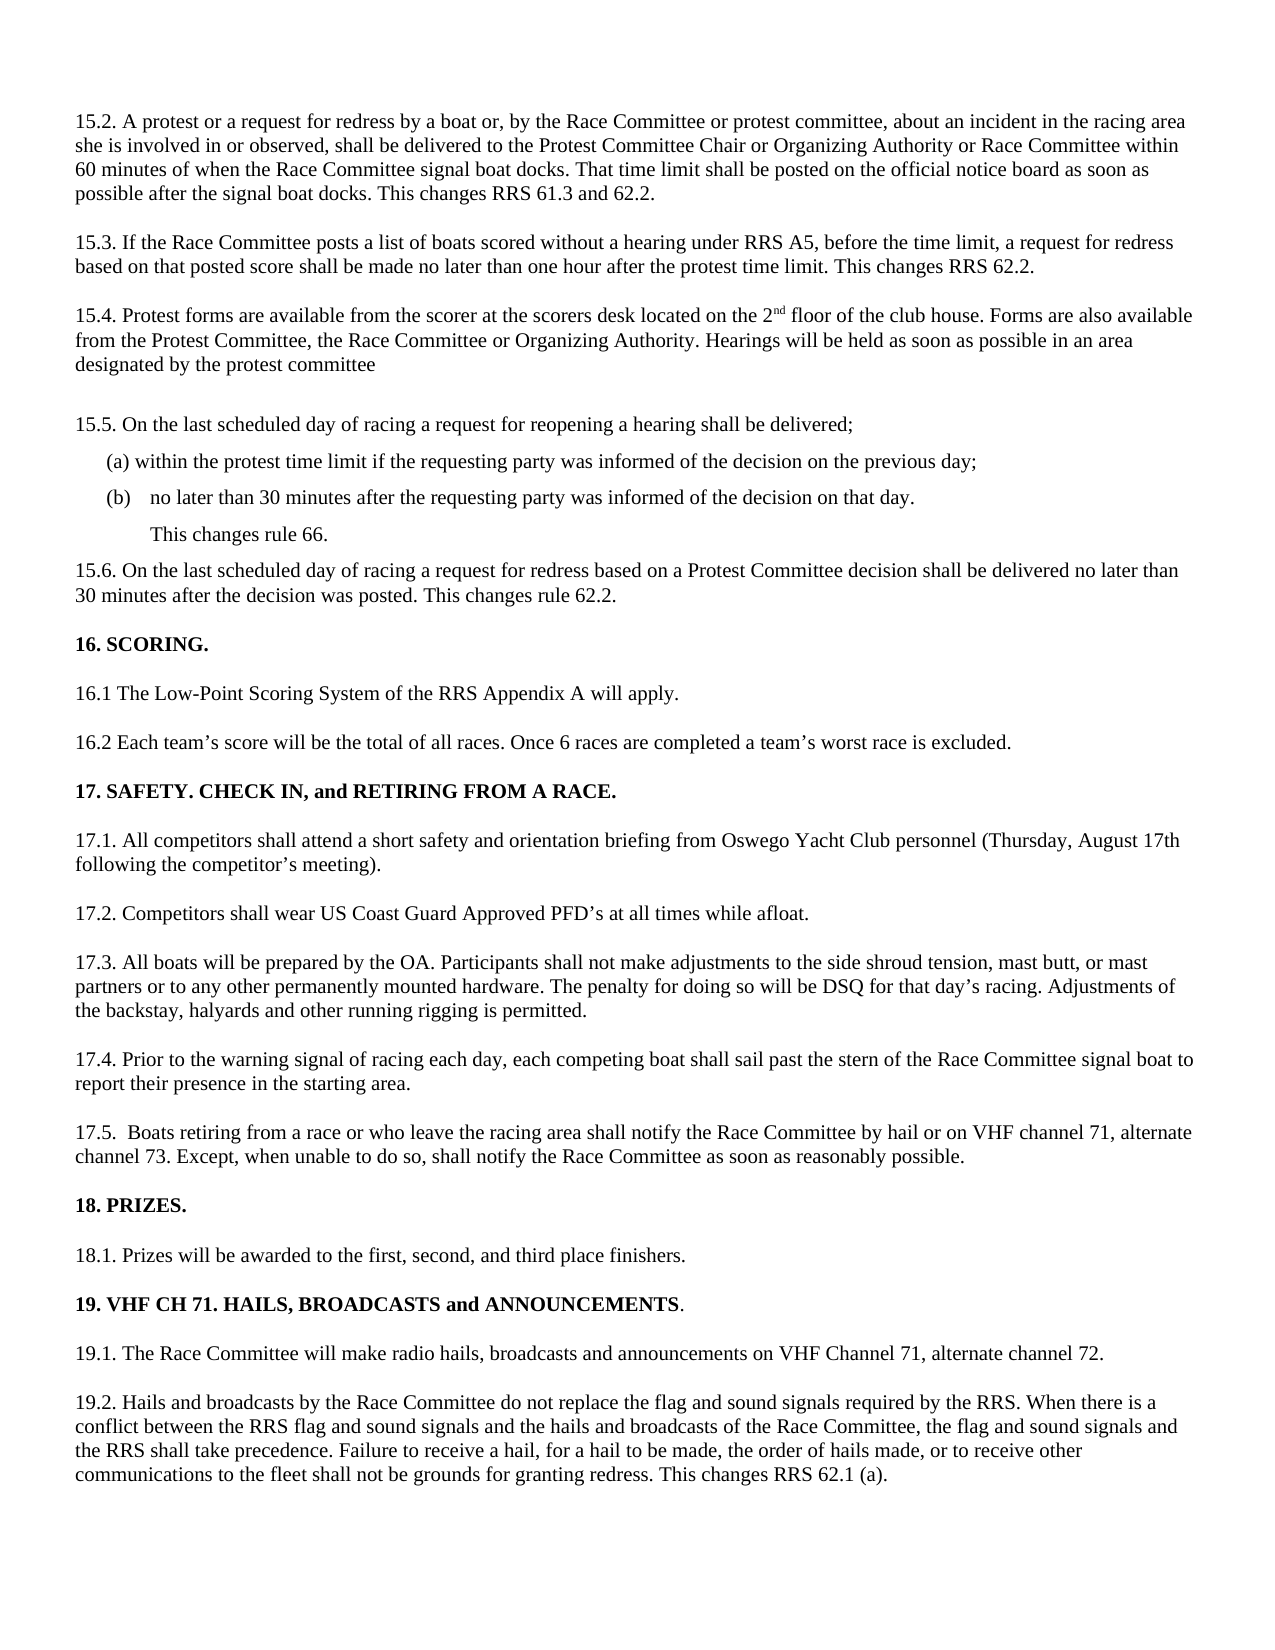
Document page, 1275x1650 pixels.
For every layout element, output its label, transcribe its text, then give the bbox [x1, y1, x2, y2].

text 15.4. Protest forms are available from the scorer at the scorers desk located on the 2nd floor of the club house. Forms are also available from the Protest Committee, the Race Committee or Organizing Authority. Hearings will be held as soon as possible in an area designated by the protest committee [75, 303, 1200, 376]
text 18.1. Prizes will be awarded to the first, second, and third place finishers. [75, 1242, 1200, 1267]
text 17.4. Prior to the warning signal of racing each day, each competing boat shall sail past the stern of the Race Committee signal boat to report their presence in the starting area. [75, 1047, 1200, 1095]
text 19.1. The Race Committee will make radio hails, broadcasts and announcements on VHF Channel 71, alternate channel 72. [75, 1341, 1200, 1365]
text 15.2. A protest or a request for redress by a boat or, by the Race Committee or protest committee, about an incident in the racing area she is involved in or observed, shall be delivered to the Protest Committee Chair or Organizing Authority or Race Committee within 60 minutes of when the Race Committee signal boat docks. That time limit shall be posted on the official notice board as soon as possible after the signal boat docks. This changes RRS 61.3 and 62.2. [75, 109, 1200, 205]
text 16. SCORING. [75, 632, 1200, 656]
text 16.2 Each team’s score will be the total of all races. Once 6 races are completed a team’s worst race is excluded. [75, 730, 1200, 754]
text 18. PRIZES. [75, 1193, 1200, 1217]
text (a) within the protest time limit if the requesting party was informed of the decision on the previous day; [75, 449, 1200, 473]
text This changes rule 66. [75, 522, 1200, 546]
text 15.5. On the last scheduled day of racing a request for reopening a hearing shall be delivered; [75, 412, 1200, 436]
text 17.1. All competitors shall attend a short safety and orientation briefing from Oswego Yacht Club personnel (Thursday, August 17th following the competitor’s meeting). [75, 828, 1200, 876]
text 19.2. Hails and broadcasts by the Race Committee do not replace the flag and sound signals required by the RRS. When there is a conflict between the RRS flag and sound signals and the hails and broadcasts of the Race Committee, the flag and sound signals and the RRS shall take precedence. Failure to receive a hail, for a hail to be made, the order of hails made, or to receive other communications to the fleet shall not be grounds for granting redress. This changes RRS 62.1 (a). [75, 1390, 1200, 1486]
text 16.1 The Low-Point Scoring System of the RRS Appendix A will apply. [75, 681, 1200, 705]
text 17.5. Boats retiring from a race or who leave the racing area shall notify the Race Committee by hail or on VHF channel 71, alternate channel 73. Except, when unable to do so, shall notify the Race Committee as soon as reasonably possible. [75, 1120, 1200, 1168]
text 17. SAFETY. CHECK IN, and RETIRING FROM A RACE. [75, 779, 1200, 803]
text 19. VHF CH 71. HAILS, BROADCASTS and ANNOUNCEMENTS. [75, 1292, 1200, 1316]
text 17.3. All boats will be prepared by the OA. Participants shall not make adjustments to the side shroud tension, mast butt, or mast partners or to any other permanently mounted hardware. The penalty for doing so will be DSQ for that day’s racing. Adjustments of the backstay, halyards and other running rigging is permitted. [75, 950, 1200, 1022]
text 15.6. On the last scheduled day of racing a request for redress based on a Protest Committee decision shall be delivered no later than 30 minutes after the decision was posted. This changes rule 62.2. [75, 558, 1200, 607]
text 17.2. Competitors shall wear US Coast Guard Approved PFD’s at all times while afloat. [75, 901, 1200, 925]
text (b) no later than 30 minutes after the requesting party was informed of the decision on that day. [75, 485, 1200, 509]
text 15.3. If the Race Committee posts a list of boats scored without a hearing under RRS A5, before the time limit, a request for redress based on that posted score shall be made no later than one hour after the protest time limit. This changes RRS 62.2. [75, 230, 1200, 278]
